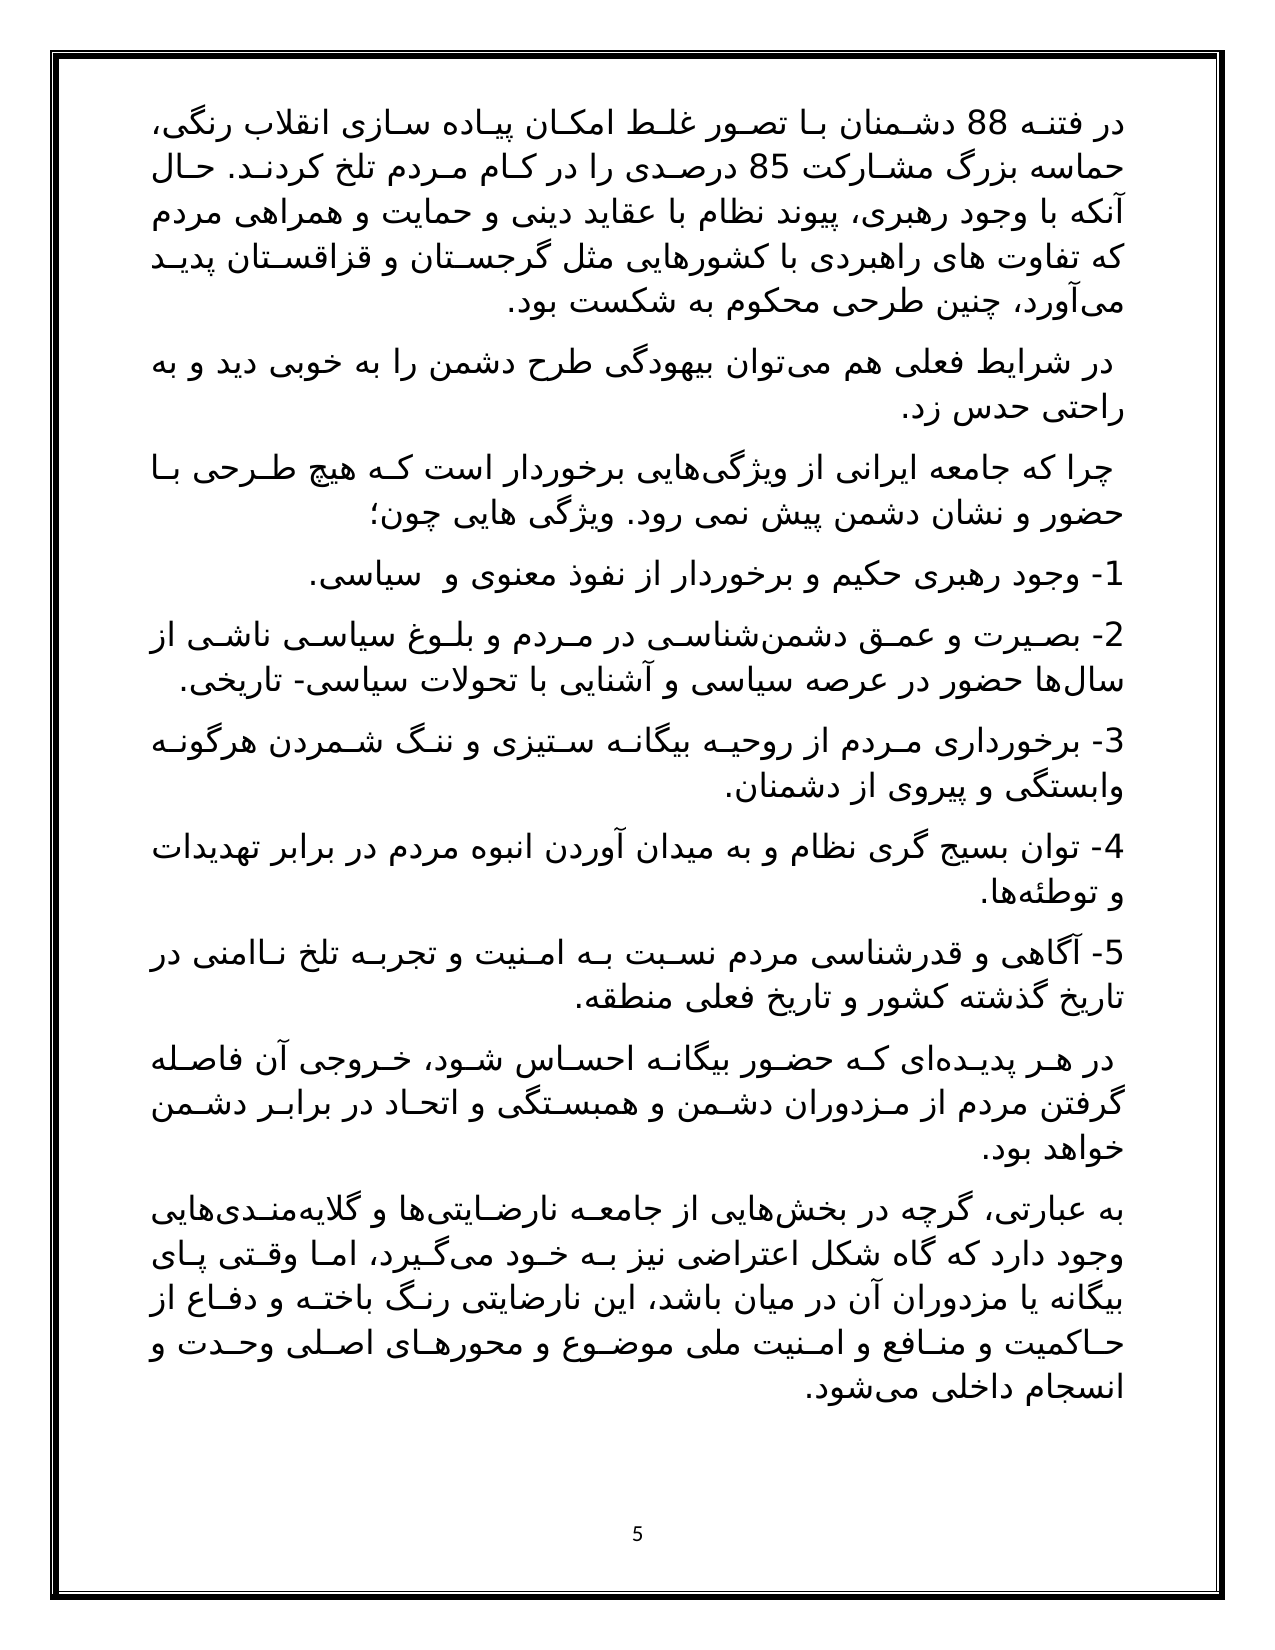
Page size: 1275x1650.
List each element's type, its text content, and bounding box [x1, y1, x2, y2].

text در هر پدیده‌ای که حضور بیگانه احساس شود، خروجی آن فاصله گرفتن مردم از مزدوران دشمن و همبستگی و اتحاد در برابر دشمن خواهد بود. [150, 1039, 1125, 1167]
text 4- توان بسیج گری نظام و به میدان آوردن انبوه مردم در برابر تهدیدات و توطئه‌ها. [150, 828, 1125, 911]
text 3- برخورداری مردم از روحیه بیگانه ستیزی و ننگ شمردن هرگونه وابستگی و پیروی از دشمنان. [150, 722, 1125, 805]
text 1- وجود رهبری حکیم و برخوردار از نفوذ معنوی و سیاسی. [150, 555, 1125, 593]
text به عبارتی، گرچه در بخش‌هایی از جامعه نارضایتی‌ها و گلایه‌مندی‌هایی وجود دارد که گاه شکل اعتراضی نیز به خود می‌گیرد، اما وقتی پای بیگانه یا مزدوران آن در میان باشد، این نارضایتی رنگ باخته و دفاع از حاکمیت و منافع و امنیت ملی موضوع و محورهای اصلی وحدت و انسجام داخلی می‌شود. [150, 1190, 1125, 1407]
text در شرایط فعلی هم می‌توان بیهودگی طرح دشمن را به خوبی دید و به راحتی حدس زد. [150, 343, 1125, 426]
text چرا که جامعه ایرانی از ویژگی‌هایی برخوردار است که هیچ طرحی با حضور و نشان دشمن پیش نمی رود. ویژگی هایی چون؛ [150, 449, 1125, 532]
text 5- آگاهی و قدرشناسی مردم نسبت به امنیت و تجربه تلخ ناامنی در تاریخ گذشته کشور و تاریخ فعلی منطقه. [150, 933, 1125, 1017]
text 2- بصیرت و عمق دشمن‌شناسی در مردم و بلوغ سیاسی ناشی از سال‌ها حضور در عرصه سیاسی و آشنایی با تحولات سیاسی- تاریخی. [150, 616, 1125, 699]
text در فتنه 88 دشمنان با تصور غلط امکان پیاده سازی انقلاب رنگی، حماسه بزرگ مشارکت 85 درصدی را در کام مردم تلخ کردند. حال آنکه با وجود رهبری، پیوند نظام با عقاید دینی و حمایت و همراهی مردم که تفاوت های راهبردی با کشورهایی مثل گرجستان و قزاقستان پدید می‌آورد، چنین طرحی محکوم به شکست بود. [150, 103, 1125, 321]
